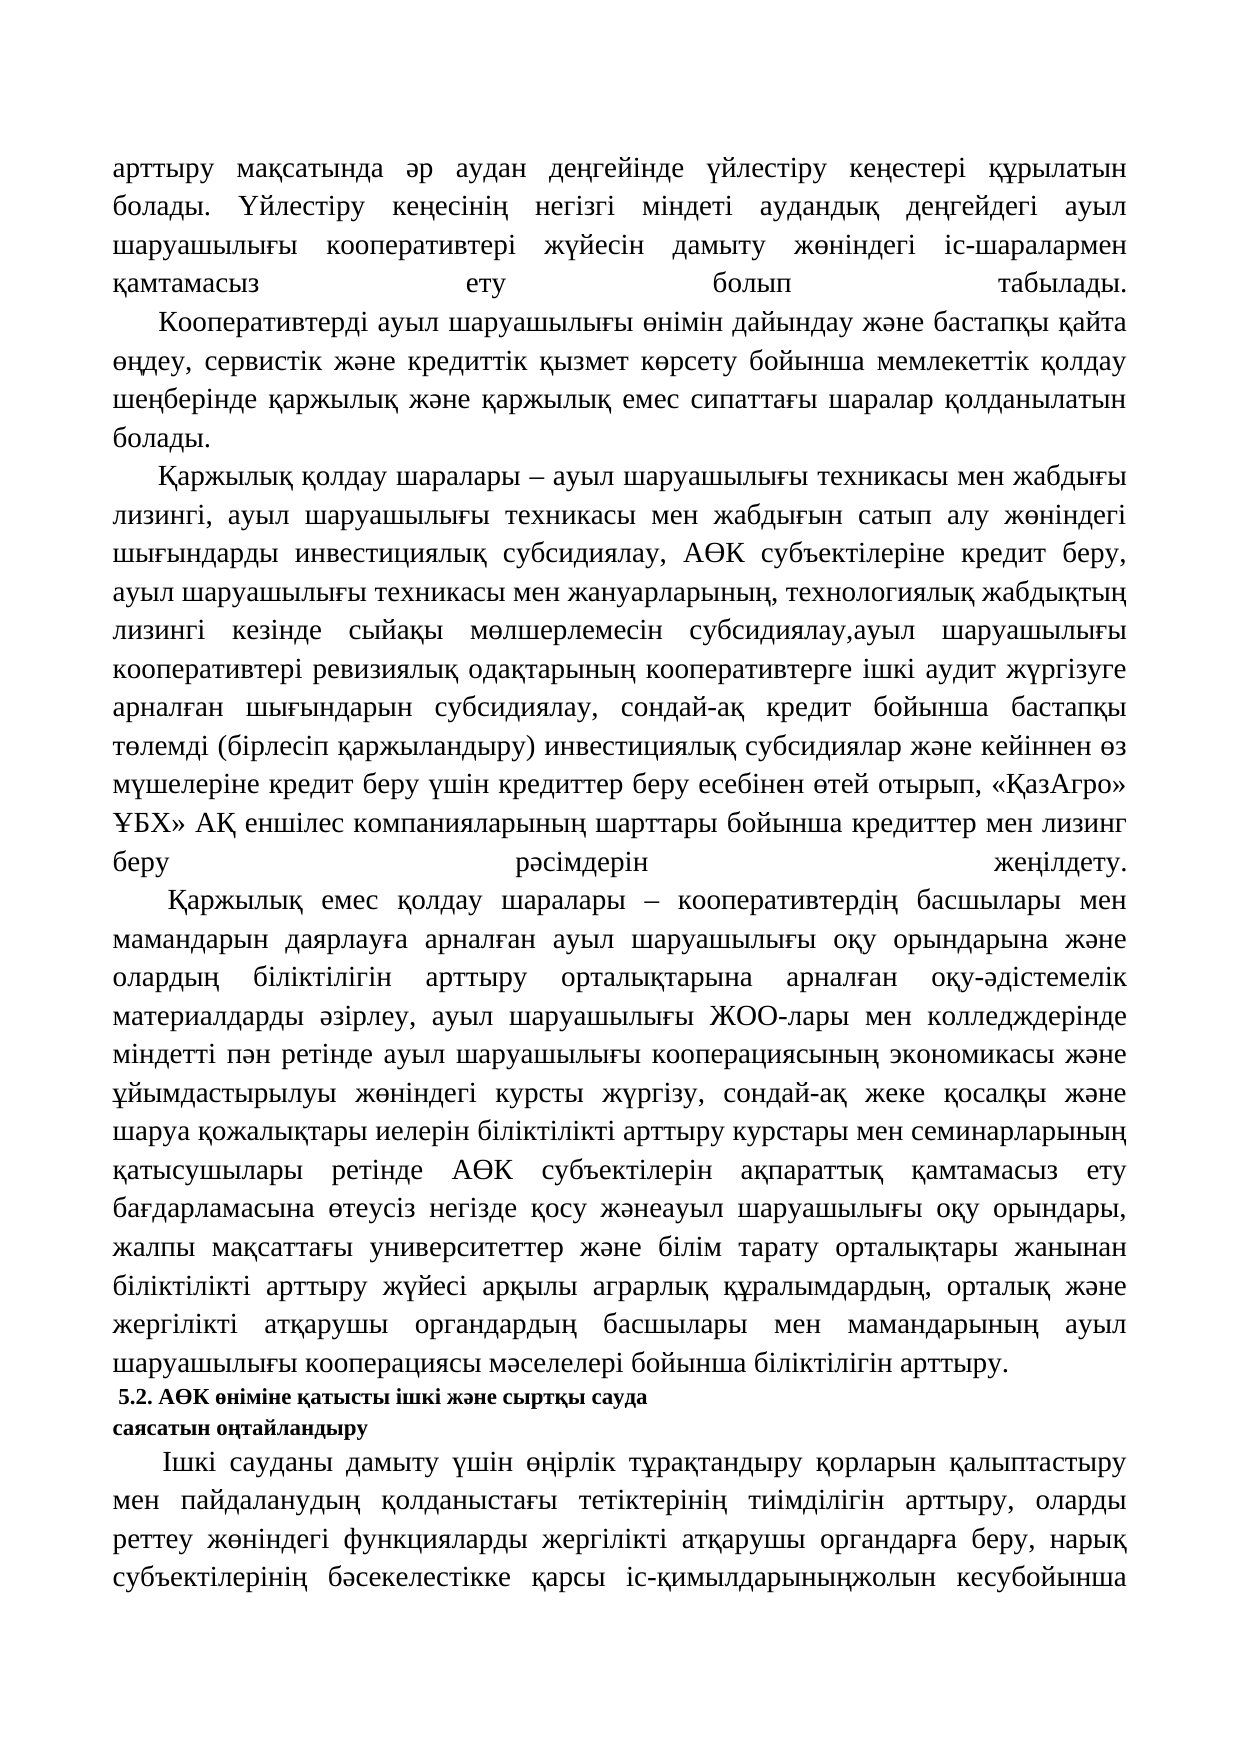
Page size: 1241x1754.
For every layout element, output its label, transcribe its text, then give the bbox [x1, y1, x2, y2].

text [112, 1444, 1128, 1593]
text 5.2. АӨК өніміне қатысты ішкі және сыртқы сауда саясатын оңтайландыру [112, 1383, 1128, 1440]
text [112, 150, 1128, 1378]
